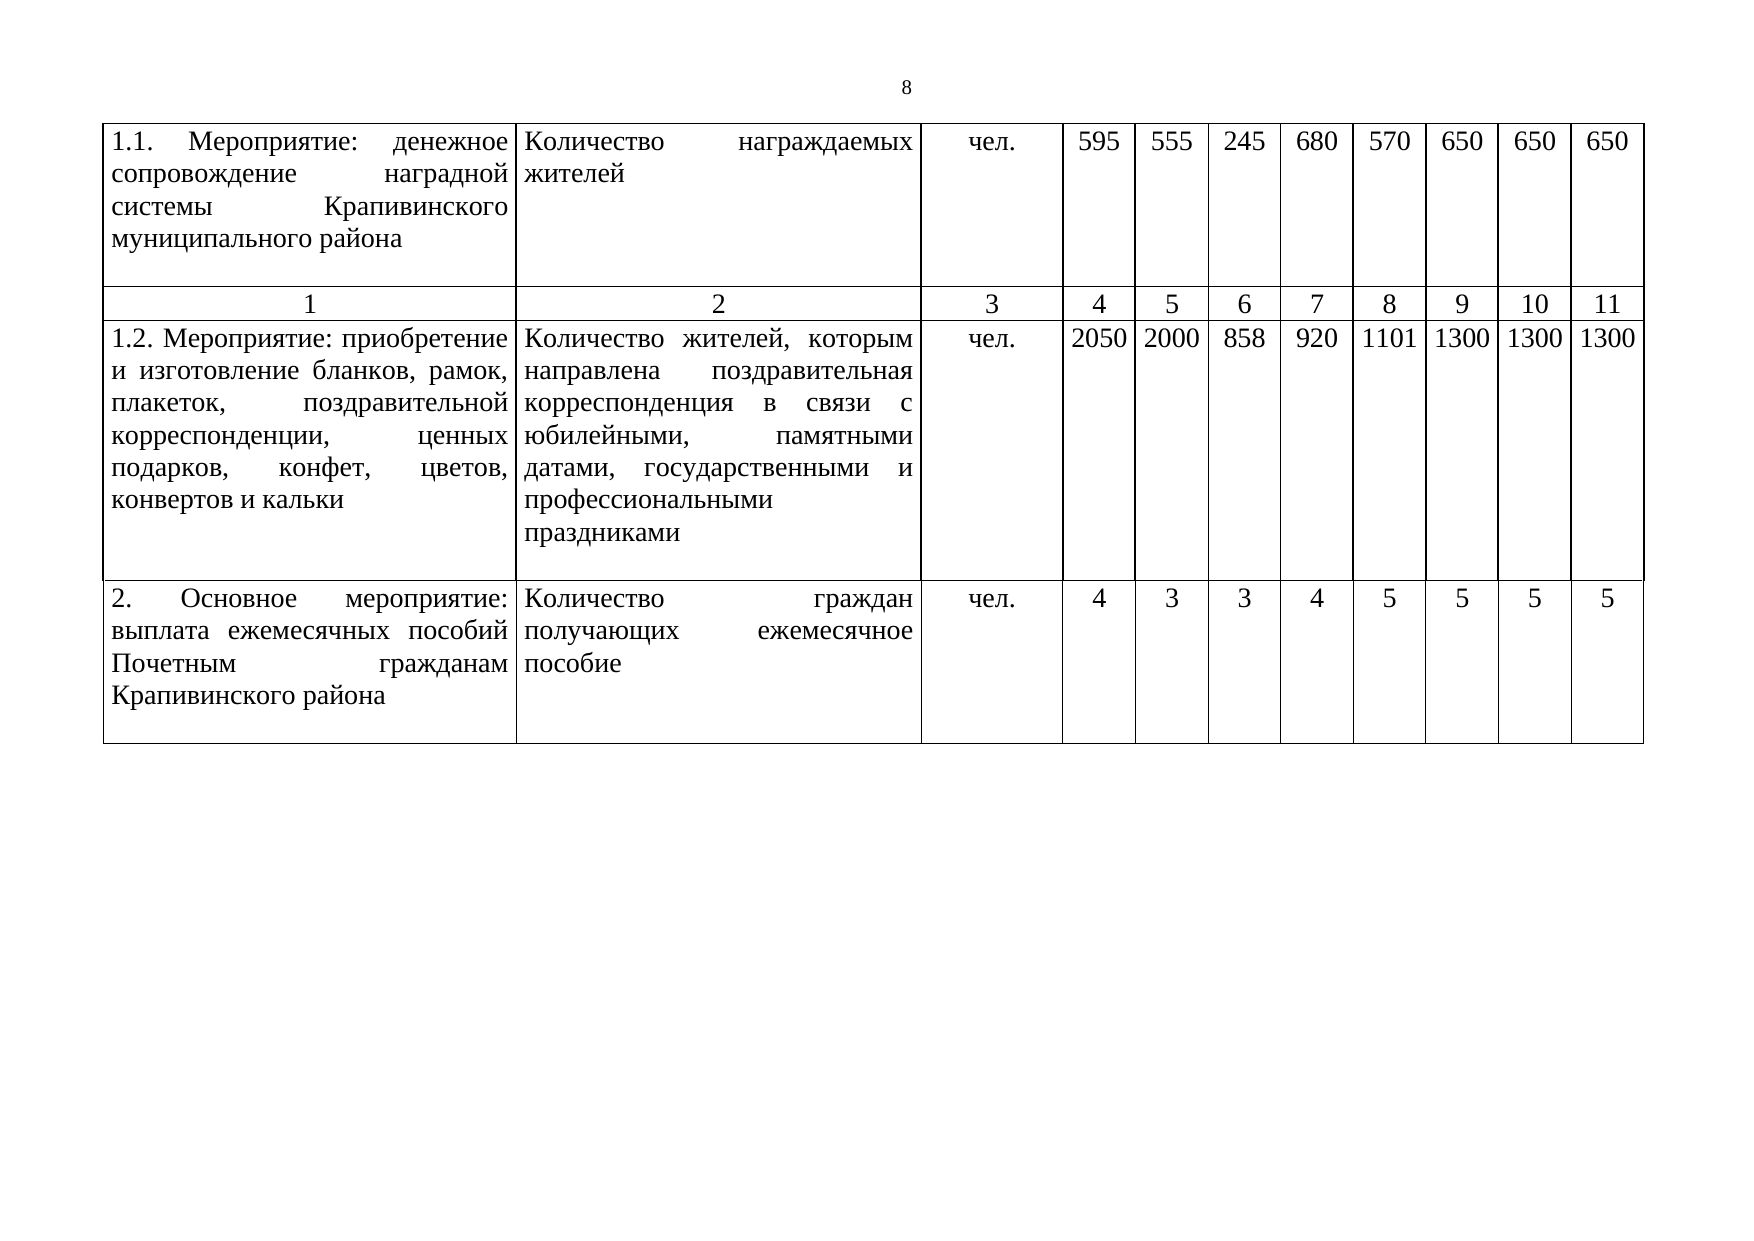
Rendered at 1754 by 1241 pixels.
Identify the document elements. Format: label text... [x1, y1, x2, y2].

table_cell 4 [1063, 581, 1135, 743]
table_cell 1300 [1427, 321, 1497, 580]
table_cell 5 [1354, 581, 1425, 743]
table_cell 5 [1136, 287, 1208, 319]
table_cell 4 [1281, 581, 1353, 743]
table_cell 650 [1572, 124, 1643, 286]
table_cell 1300 [1572, 321, 1643, 580]
table_cell 858 [1209, 321, 1280, 580]
table_cell 3 [922, 287, 1062, 319]
table_cell чел. [922, 124, 1062, 286]
table_cell 10 [1499, 287, 1570, 319]
table_cell 6 [1209, 287, 1280, 319]
table_cell 5 [1499, 581, 1571, 743]
table_cell 2. Основное мероприятие: выплата ежемесячных пособий Почетным гражданам Крапивинского района [104, 581, 516, 743]
table_cell 9 [1427, 287, 1497, 319]
table_cell 2050 [1064, 321, 1134, 580]
table_cell 1.2. Мероприятие: приобретение и изготовление бланков, рамок, плакеток, поздравительной корреспонденции, ценных подарков, конфет, цветов, конвертов и кальки [104, 321, 515, 580]
table_cell 1300 [1499, 321, 1570, 580]
table_cell 650 [1427, 124, 1497, 286]
table_cell 8 [1354, 287, 1425, 319]
table_cell 1101 [1354, 321, 1425, 580]
table_cell 2000 [1136, 321, 1208, 580]
table_cell Количество награждаемых жителей [517, 124, 920, 286]
table_cell 3 [1209, 581, 1280, 743]
table_cell Количество граждан получающих ежемесячное пособие [517, 581, 921, 743]
table_cell 920 [1281, 321, 1352, 580]
table_cell 2 [517, 287, 920, 319]
table_cell 680 [1281, 124, 1352, 286]
table_cell 11 [1572, 287, 1643, 319]
table_cell 650 [1499, 124, 1570, 286]
table_cell 5 [1572, 580, 1643, 743]
table_cell Количество жителей, которым направлена поздравительная корреспонденция в связи с юбилейными, памятными датами, государственными и профессиональными праздниками [517, 321, 920, 580]
table_cell 1 [104, 287, 515, 319]
table_cell чел. [922, 581, 1062, 743]
table_cell 7 [1281, 287, 1352, 319]
table_cell 4 [1064, 287, 1134, 319]
table_cell 245 [1209, 124, 1280, 286]
table_cell 3 [1136, 581, 1208, 743]
table_cell 570 [1354, 124, 1425, 286]
table_cell 1.1. Мероприятие: денежное сопровождение наградной системы Крапивинского муниципального района [104, 124, 515, 286]
table_cell 5 [1426, 581, 1498, 743]
table_cell чел. [922, 321, 1062, 580]
table_cell 555 [1136, 124, 1208, 286]
table_cell 595 [1064, 124, 1134, 286]
